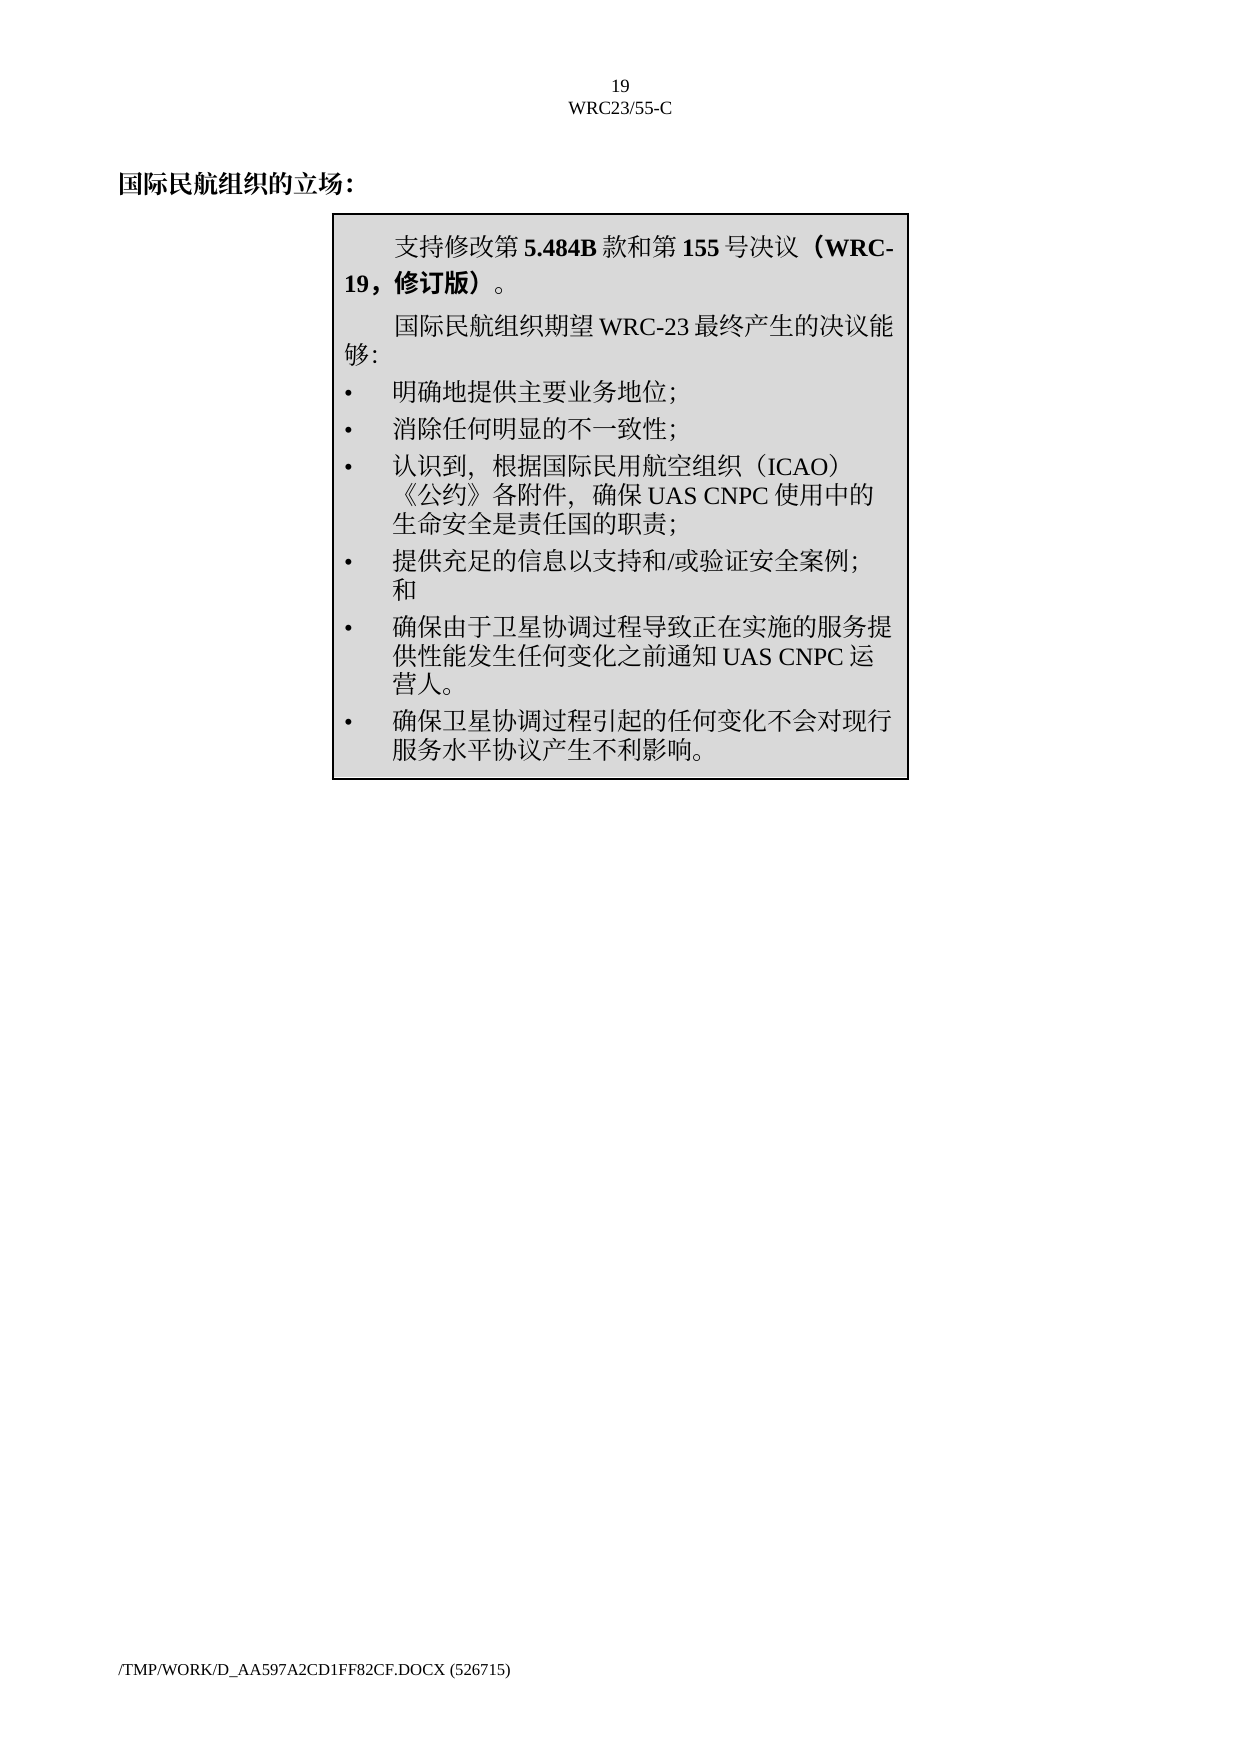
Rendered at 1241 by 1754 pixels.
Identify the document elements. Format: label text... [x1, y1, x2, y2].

table_header 支持修改第5.484B款和第155号决议（WRC-19，修订版）。 国际民航组织期望WRC-23最终产生的决议能够： • 明确地提供主要业务地位； • 消除任何明显的不一致性； • 认识到，根据国际民用航空组织（ICAO）《公约》各附件，确保UAS CNPC使用中的生命安全是责任国的职责； • 提供充足的信息以支持和/或验证安全案例；和 • 确保由于卫星协调过程导致正在实施的服务提供性能发生任何变化之前通知UAS CNPC运营人。 • 确保卫星协调过程引起的任何变化不会对现行服务水平协议产生不利影响。 [334, 215, 907, 777]
subtitle 国际民航组织的立场： [118, 164, 1122, 200]
